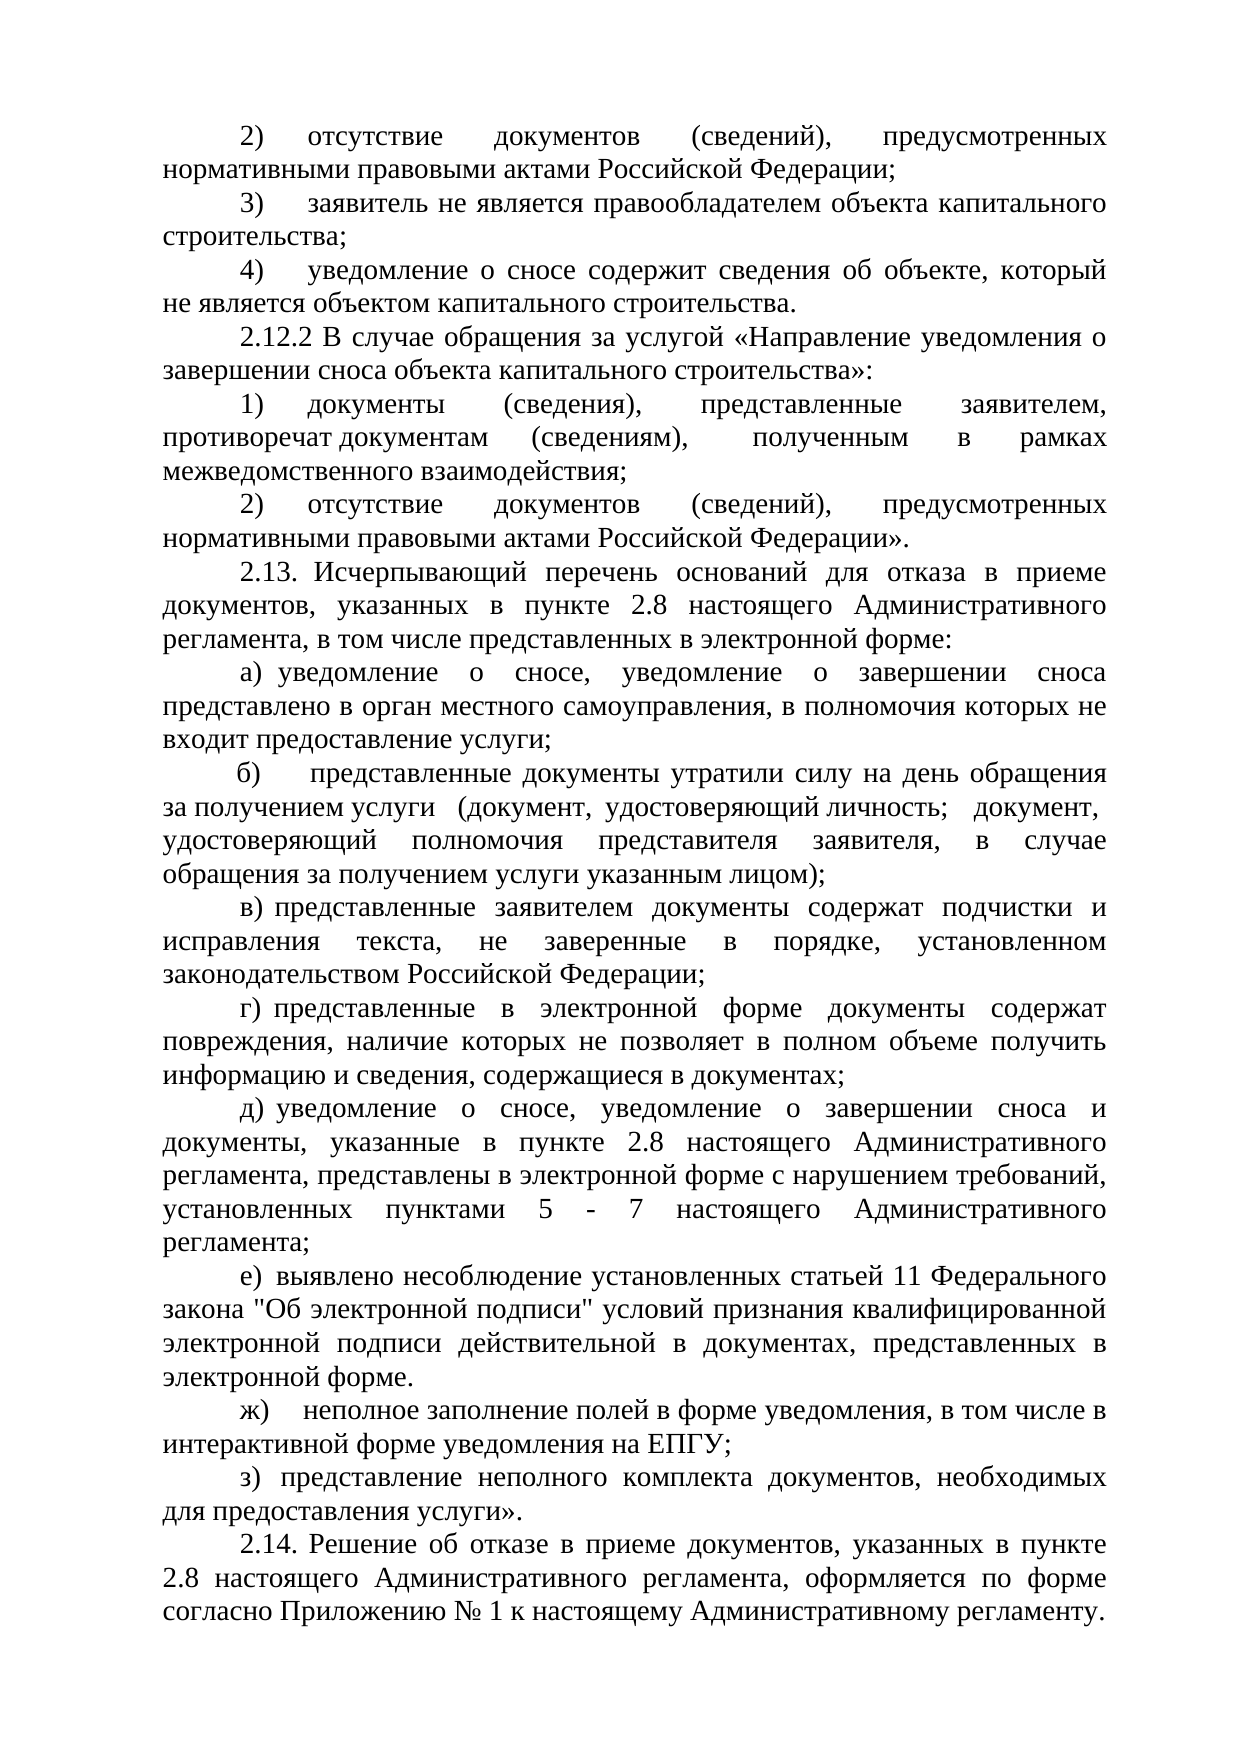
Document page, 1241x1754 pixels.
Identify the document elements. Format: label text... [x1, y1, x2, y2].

list отсутствие документов (сведений), предусмотренных нормативными правовыми актами Российской Федерации; [162, 118, 1107, 185]
list уведомление о сносе содержит сведения об объекте, который не является объектом капитального строительства. [162, 252, 1107, 319]
text д) уведомление о сносе, уведомление о завершении сноса и документы, указанные в пункте 2.8 настоящего Административного регламента, представлены в электронной форме с нарушением требований, установленных пунктами 5 - 7 настоящего Административного регламента; [162, 1091, 1107, 1258]
list Решение об отказе в приеме документов, указанных в пункте 2.8 настоящего Административного регламента, оформляется по форме согласно Приложению № 1 к настоящему Административному регламенту. [162, 1527, 1107, 1627]
list отсутствие документов (сведений), предусмотренных нормативными правовыми актами Российской Федерации». [162, 487, 1107, 554]
list Исчерпывающий перечень оснований для отказа в приеме документов, указанных в пункте 2.8 настоящего Административного регламента, в том числе представленных в электронной форме: [162, 554, 1107, 655]
text в) представленные заявителем документы содержат подчистки и исправления текста, не заверенные в порядке, установленном законодательством Российской Федерации; [162, 889, 1107, 990]
text ж) неполное заполнение полей в форме уведомления, в том числе в интерактивной форме уведомления на ЕПГУ; [162, 1393, 1107, 1460]
text а) уведомление о сносе, уведомление о завершении сноса представлено в орган местного самоуправления, в полномочия которых не входит предоставление услуги; [162, 655, 1107, 755]
text 2.12.2 В случае обращения за услугой «Направление уведомления о завершении сноса объекта капитального строительства»: [162, 319, 1107, 386]
text б) представленные документы утратили силу на день обращения за получением услуги (документ, удостоверяющий личность; документ, [162, 755, 1107, 822]
list документы (сведения), представленные заявителем, противоречат документам (сведениям), полученным в рамках межведомственного взаимодействия; [162, 386, 1107, 487]
text удостоверяющий полномочия представителя заявителя, в случае обращения за получением услуги указанным лицом); [162, 822, 1107, 889]
list заявитель не является правообладателем объекта капитального строительства; [162, 185, 1107, 252]
text з) представление неполного комплекта документов, необходимых для предоставления услуги». [162, 1460, 1107, 1527]
text е) выявлено несоблюдение установленных статьей 11 Федерального закона "Об электронной подписи" условий признания квалифицированной электронной подписи действительной в документах, представленных в электронной форме. [162, 1258, 1107, 1393]
text г) представленные в электронной форме документы содержат повреждения, наличие которых не позволяет в полном объеме получить информацию и сведения, содержащиеся в документах; [162, 990, 1107, 1091]
